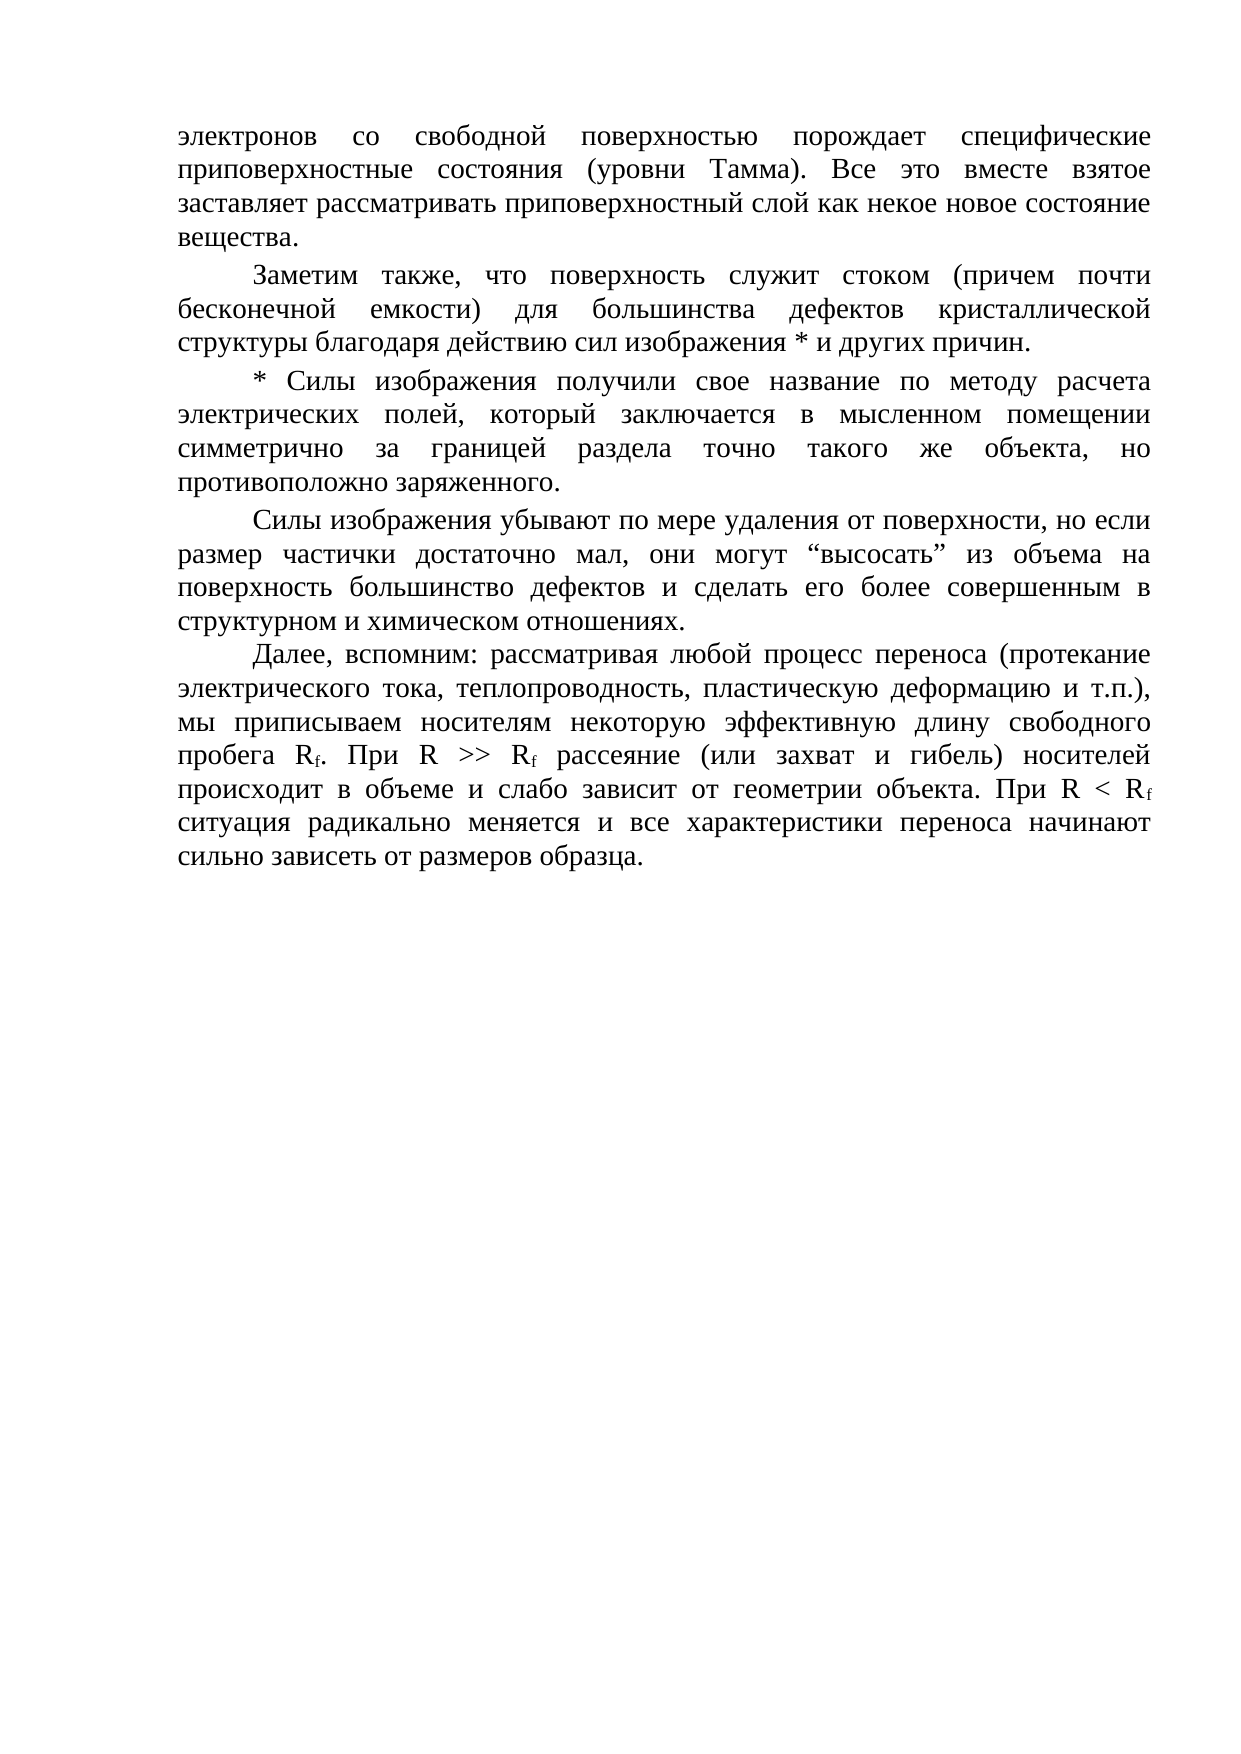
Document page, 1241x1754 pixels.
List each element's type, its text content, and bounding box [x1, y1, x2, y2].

text * Силы изображения получили свое название по методу расчета электрических полей, который заключается в мысленном помещении симметрично за границей раздела точно такого же объекта, но противоположно заряженного. [177, 363, 1152, 497]
text Силы изображения убывают по мере удаления от поверхности, но если размер частички достаточно мал, они могут “высосать” из объема на поверхность большинство дефектов и сделать его более совершенным в структурном и химическом отношениях. [177, 502, 1152, 637]
text Заметим также, что поверхность служит стоком (причем почти бесконечной емкости) для большинства дефектов кристаллической структуры благодаря действию сил изображения * и других причин. [177, 257, 1152, 358]
text Далее, вспомним: рассматривая любой процесс переноса (протекание электрического тока, теплопроводность, пластическую деформацию и т.п.), мы приписываем носителям некоторую эффективную длину свободного пробега Rf. При R >> Rf рассеяние (или захват и гибель) носителей происходит в объеме и слабо зависит от геометрии объекта. При R < Rf ситуация радикально меняется и все характеристики переноса начинают сильно зависеть от размеров образца. [177, 637, 1152, 871]
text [177, 118, 1152, 252]
